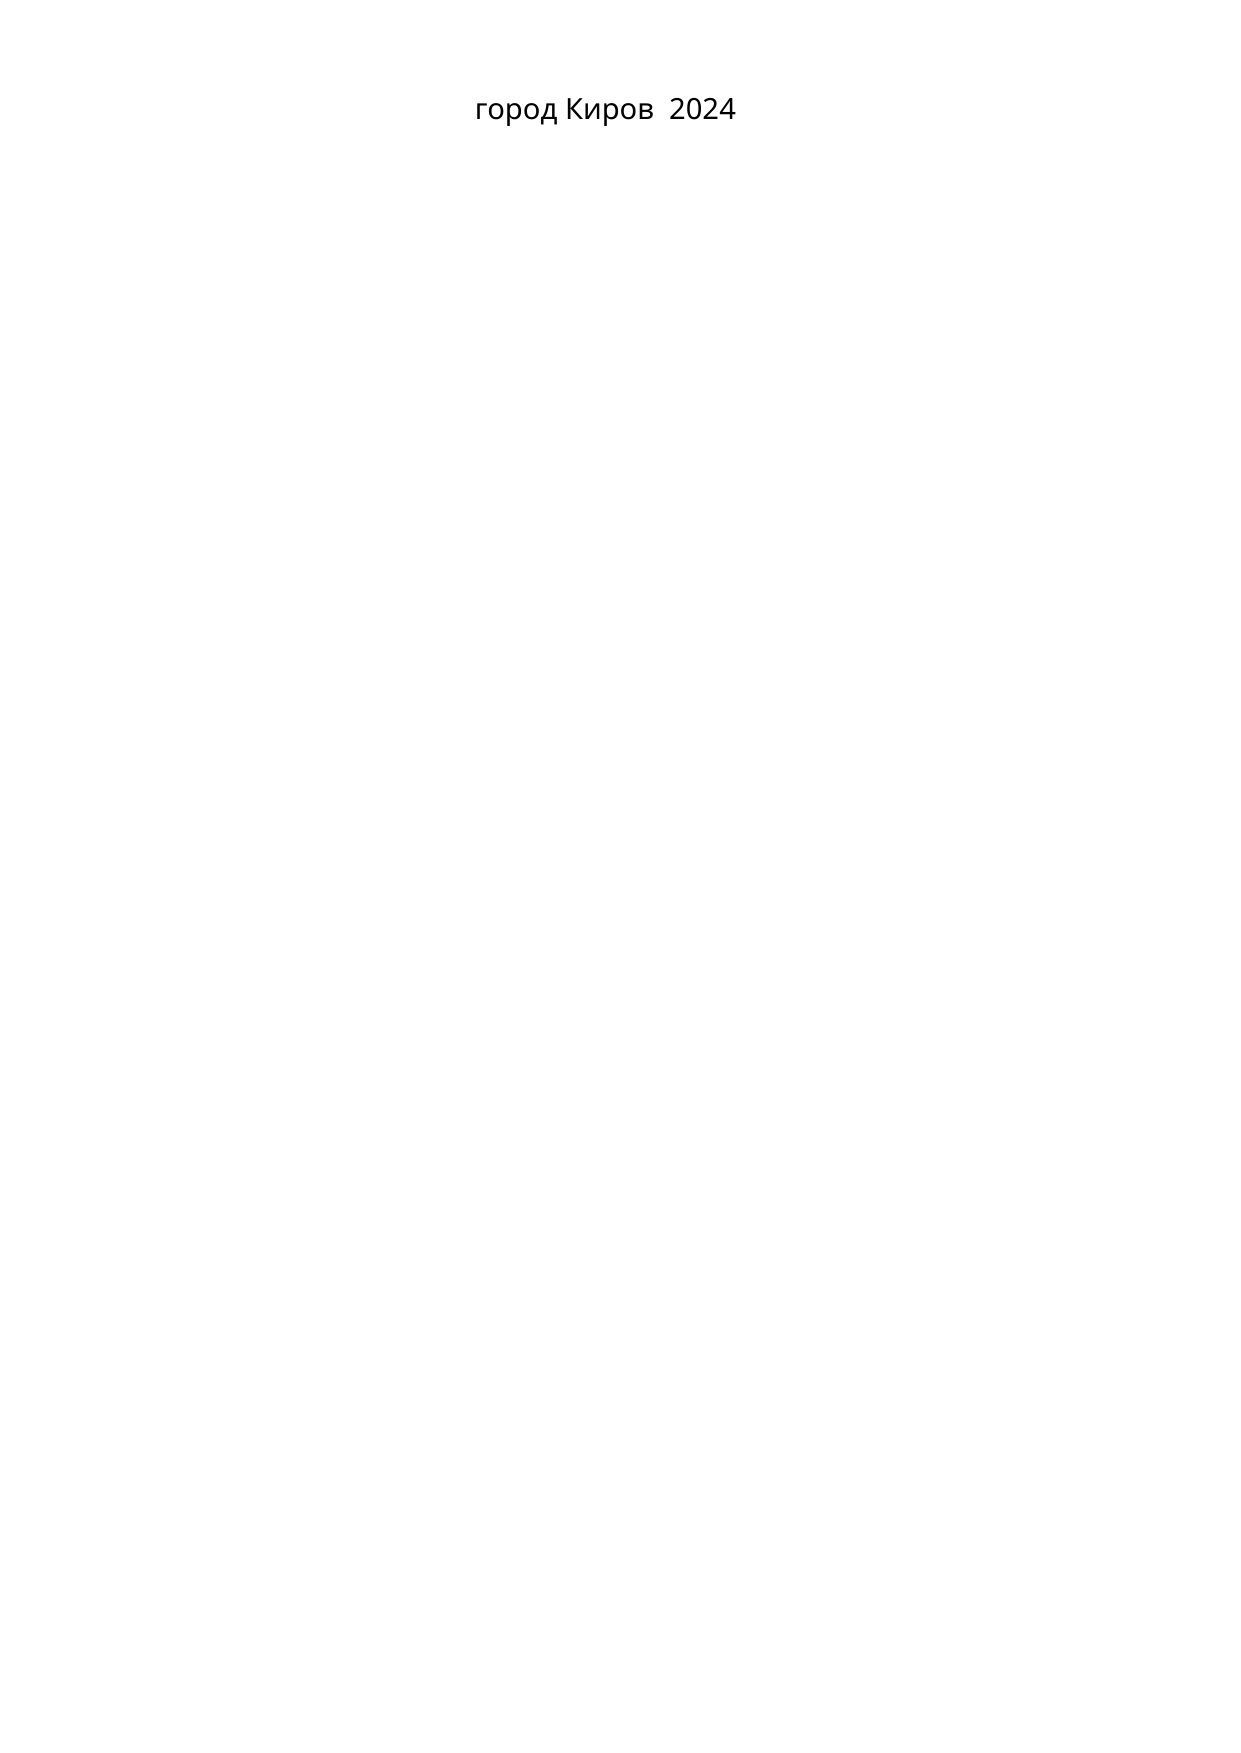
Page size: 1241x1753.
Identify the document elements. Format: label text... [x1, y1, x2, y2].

text город Киров 2024 [88, 89, 1122, 128]
